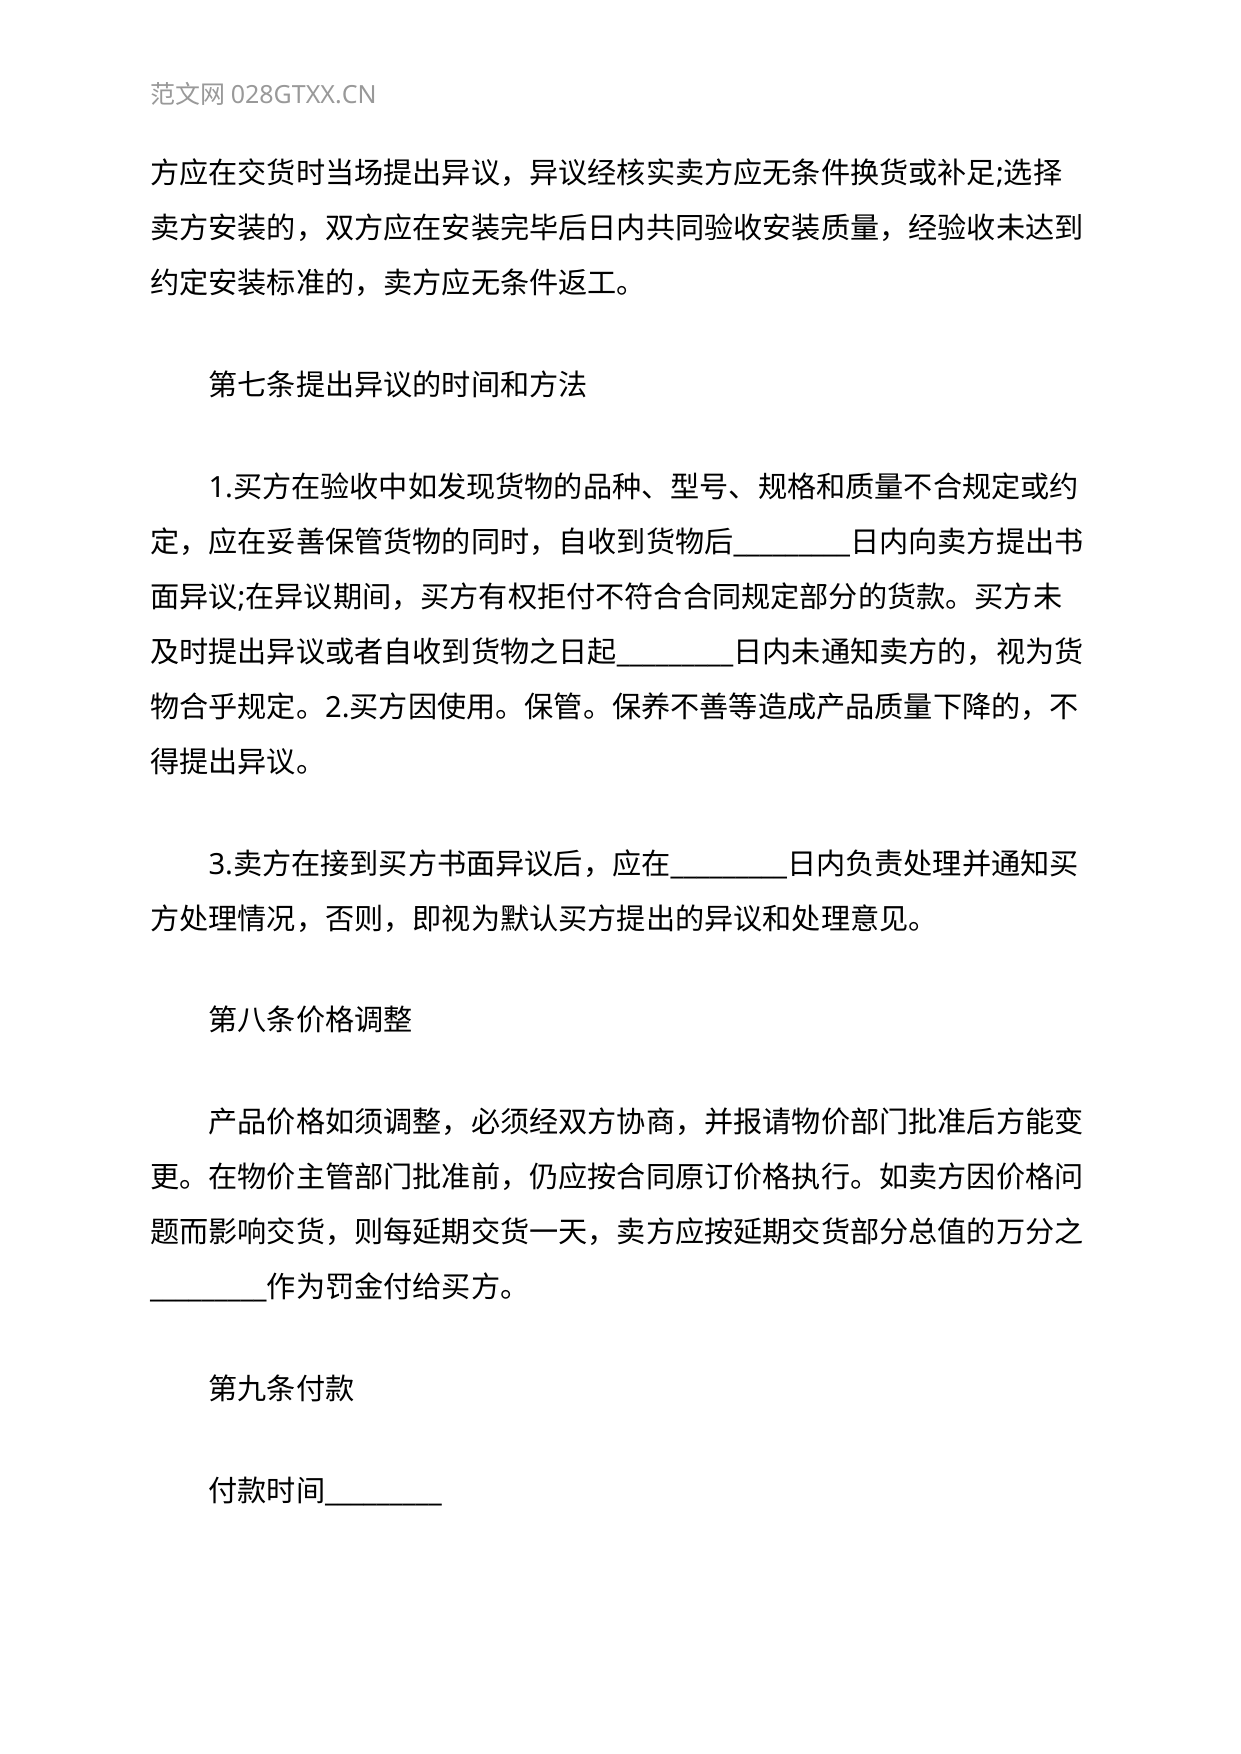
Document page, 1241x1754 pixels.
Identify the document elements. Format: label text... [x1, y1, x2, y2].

text 第八条价格调整 [150, 997, 1090, 1039]
text 第七条提出异议的时间和方法 [150, 362, 1090, 404]
text 第九条付款 [150, 1365, 1090, 1408]
text 产品价格如须调整，必须经双方协商，并报请物价部门批准后方能变更。在物价主管部门批准前，仍应按合同原订价格执行。如卖方因价格问题而影响交货，则每延期交货一天，卖方应按延期交货部分总值的万分之_________作为罚金付给买方。 [150, 1099, 1090, 1306]
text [150, 150, 1090, 302]
text 付款时间_________ [150, 1467, 1090, 1509]
text 3.卖方在接到买方书面异议后，应在_________日内负责处理并通知买方处理情况，否则，即视为默认买方提出的异议和处理意见。 [150, 840, 1090, 937]
text 1.买方在验收中如发现货物的品种、型号、规格和质量不合规定或约定，应在妥善保管货物的同时，自收到货物后_________日内向卖方提出书面异议;在异议期间，买方有权拒付不符合合同规定部分的货款。买方未及时提出异议或者自收到货物之日起_________日内未通知卖方的，视为货物合乎规定。2.买方因使用。保管。保养不善等造成产品质量下降的，不得提出异议。 [150, 463, 1090, 781]
